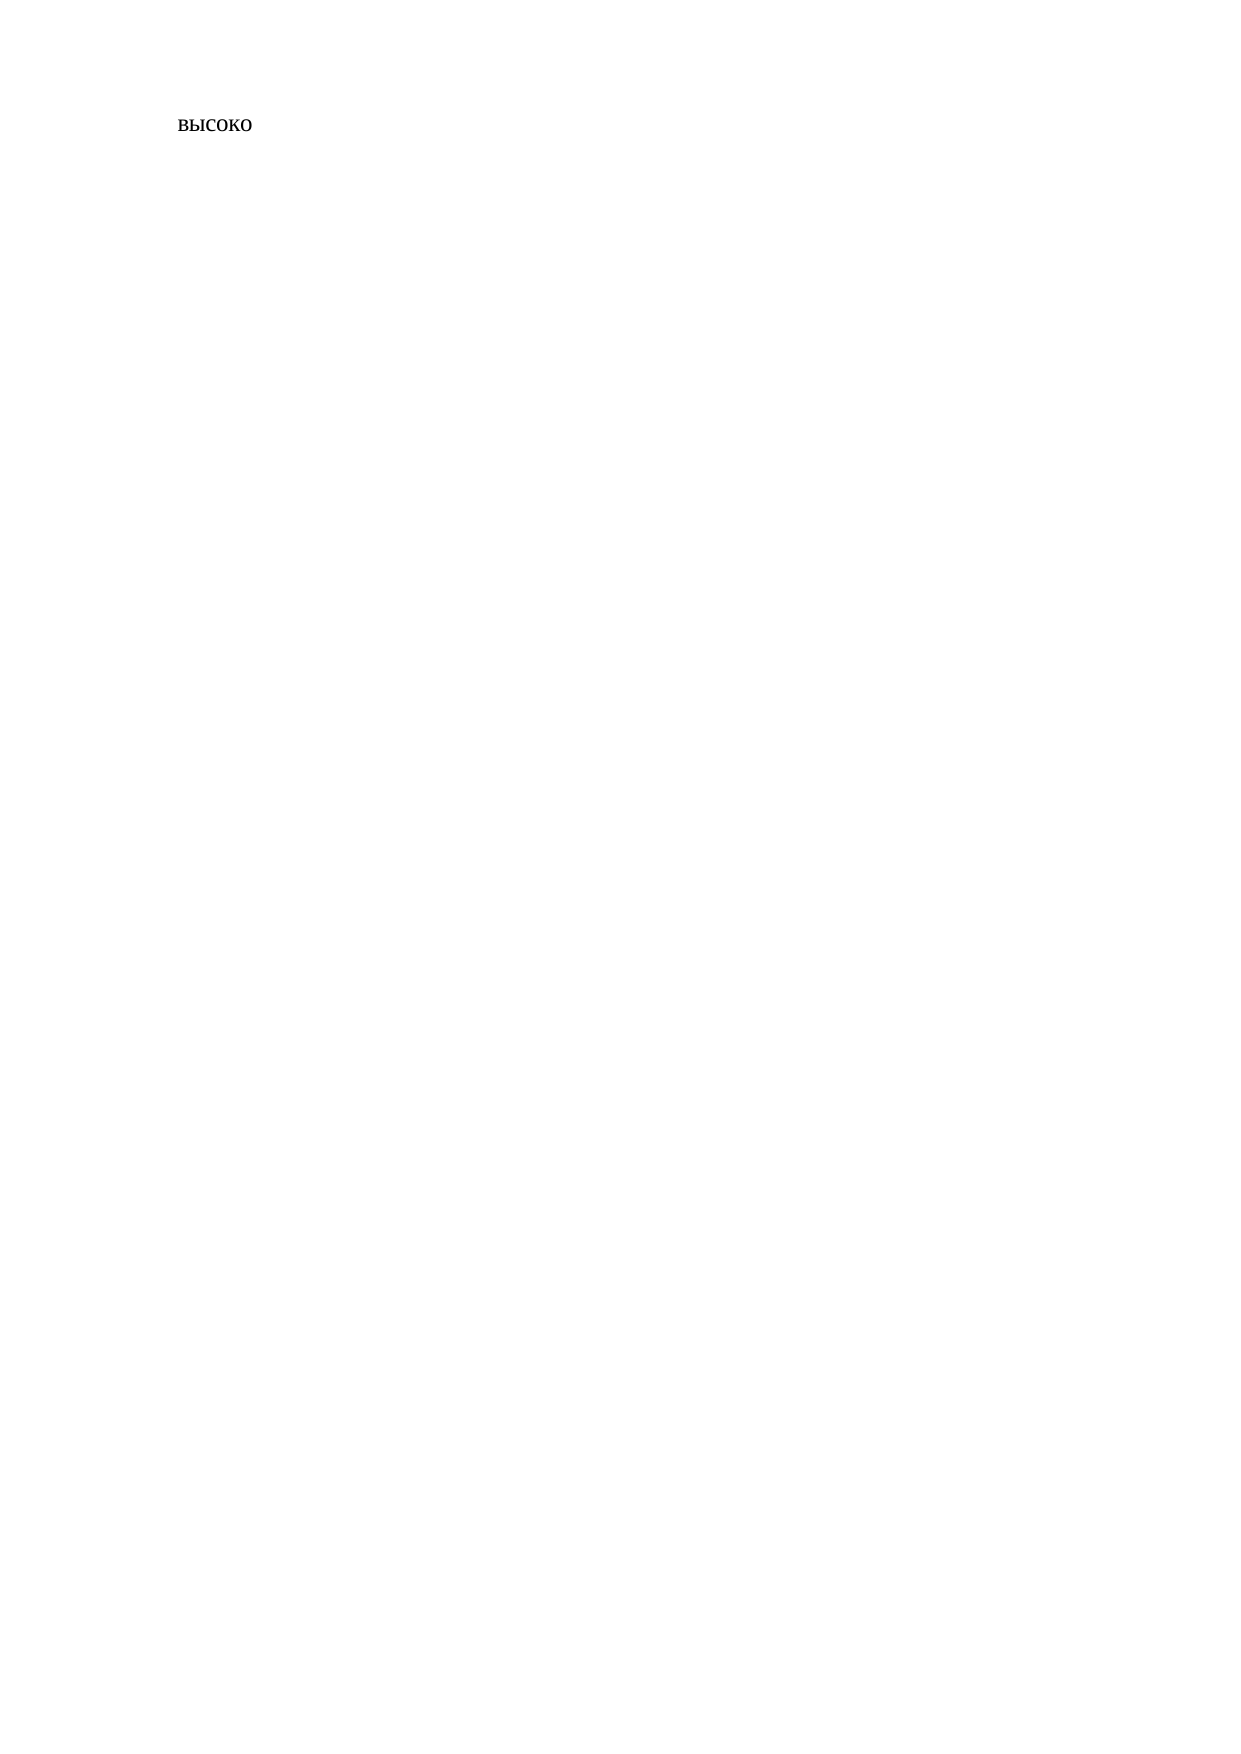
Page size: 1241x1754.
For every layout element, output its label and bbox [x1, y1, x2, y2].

text [177, 108, 1152, 137]
